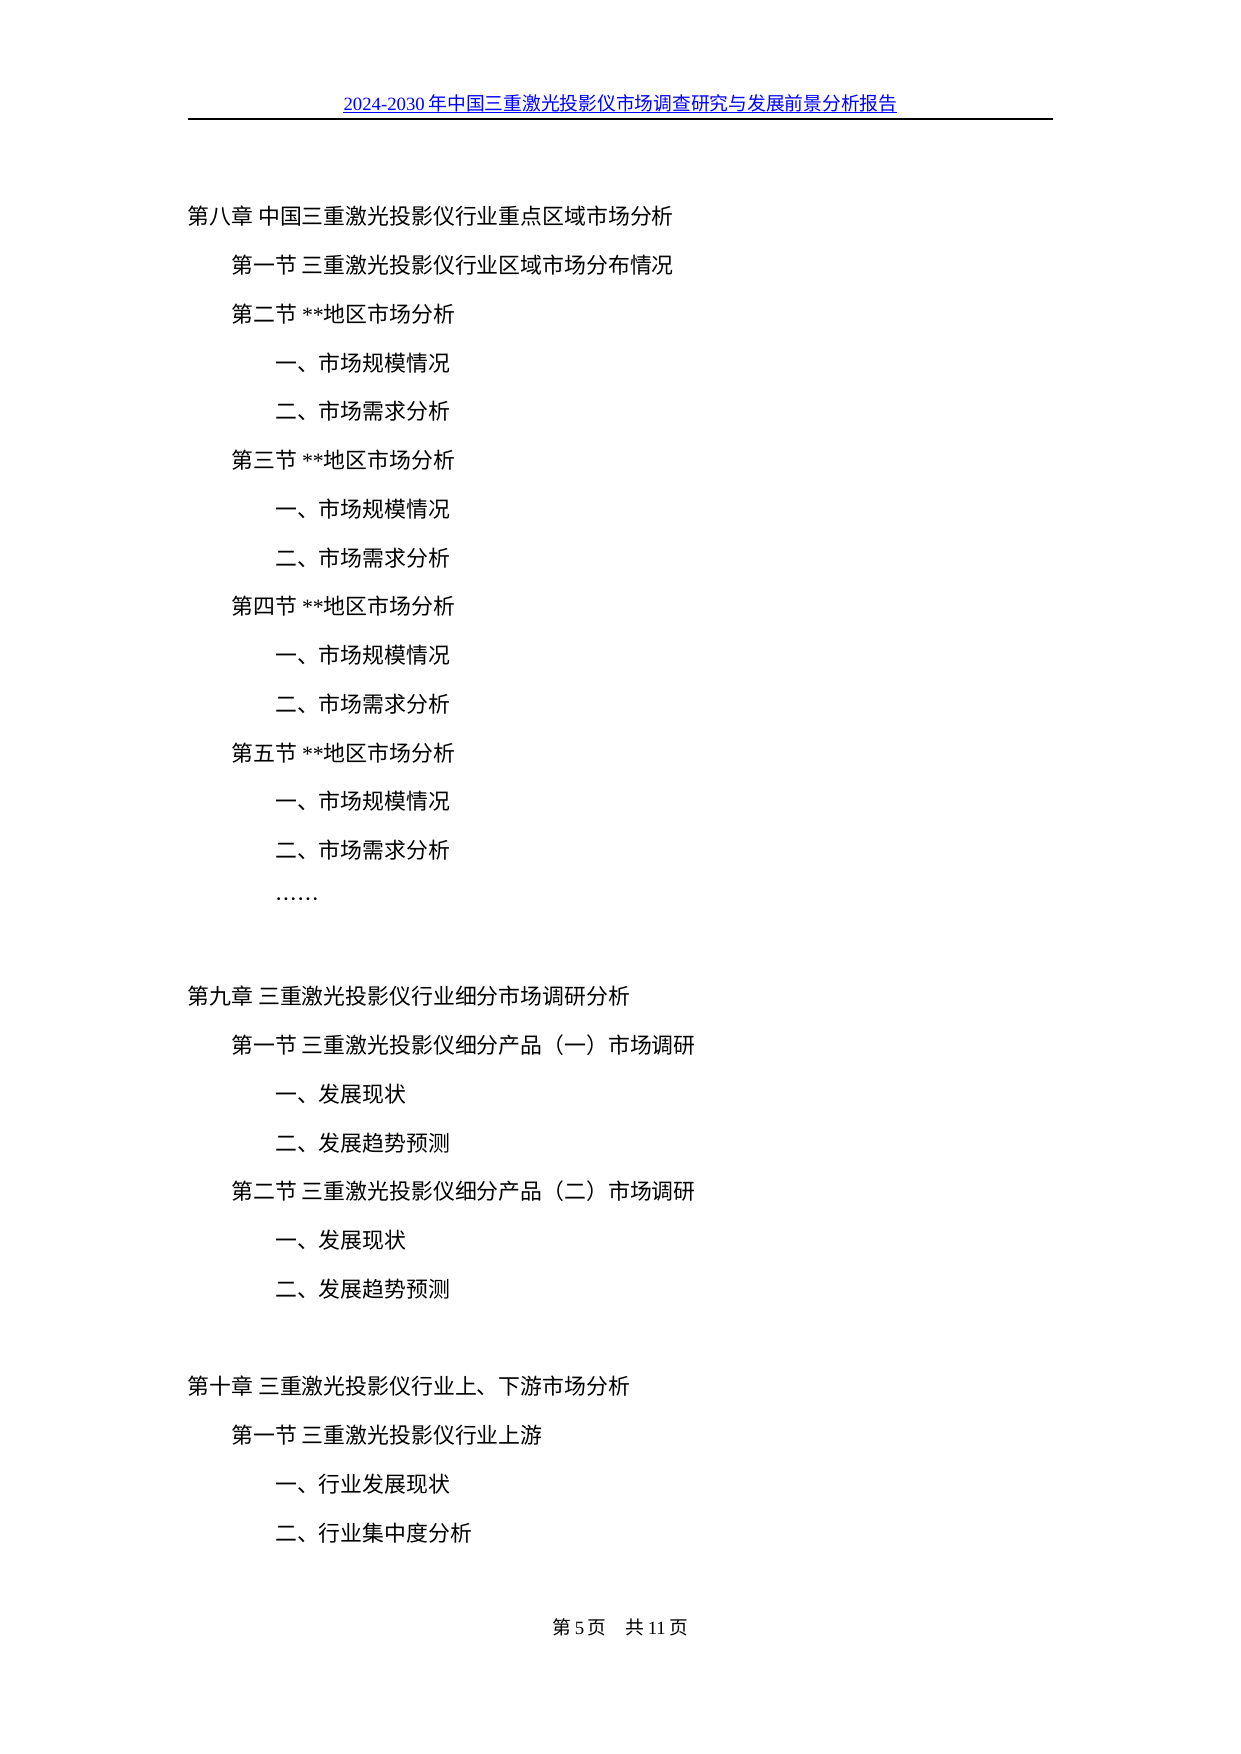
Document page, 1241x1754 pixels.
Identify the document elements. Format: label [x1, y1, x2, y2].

text [187, 150, 1053, 1548]
